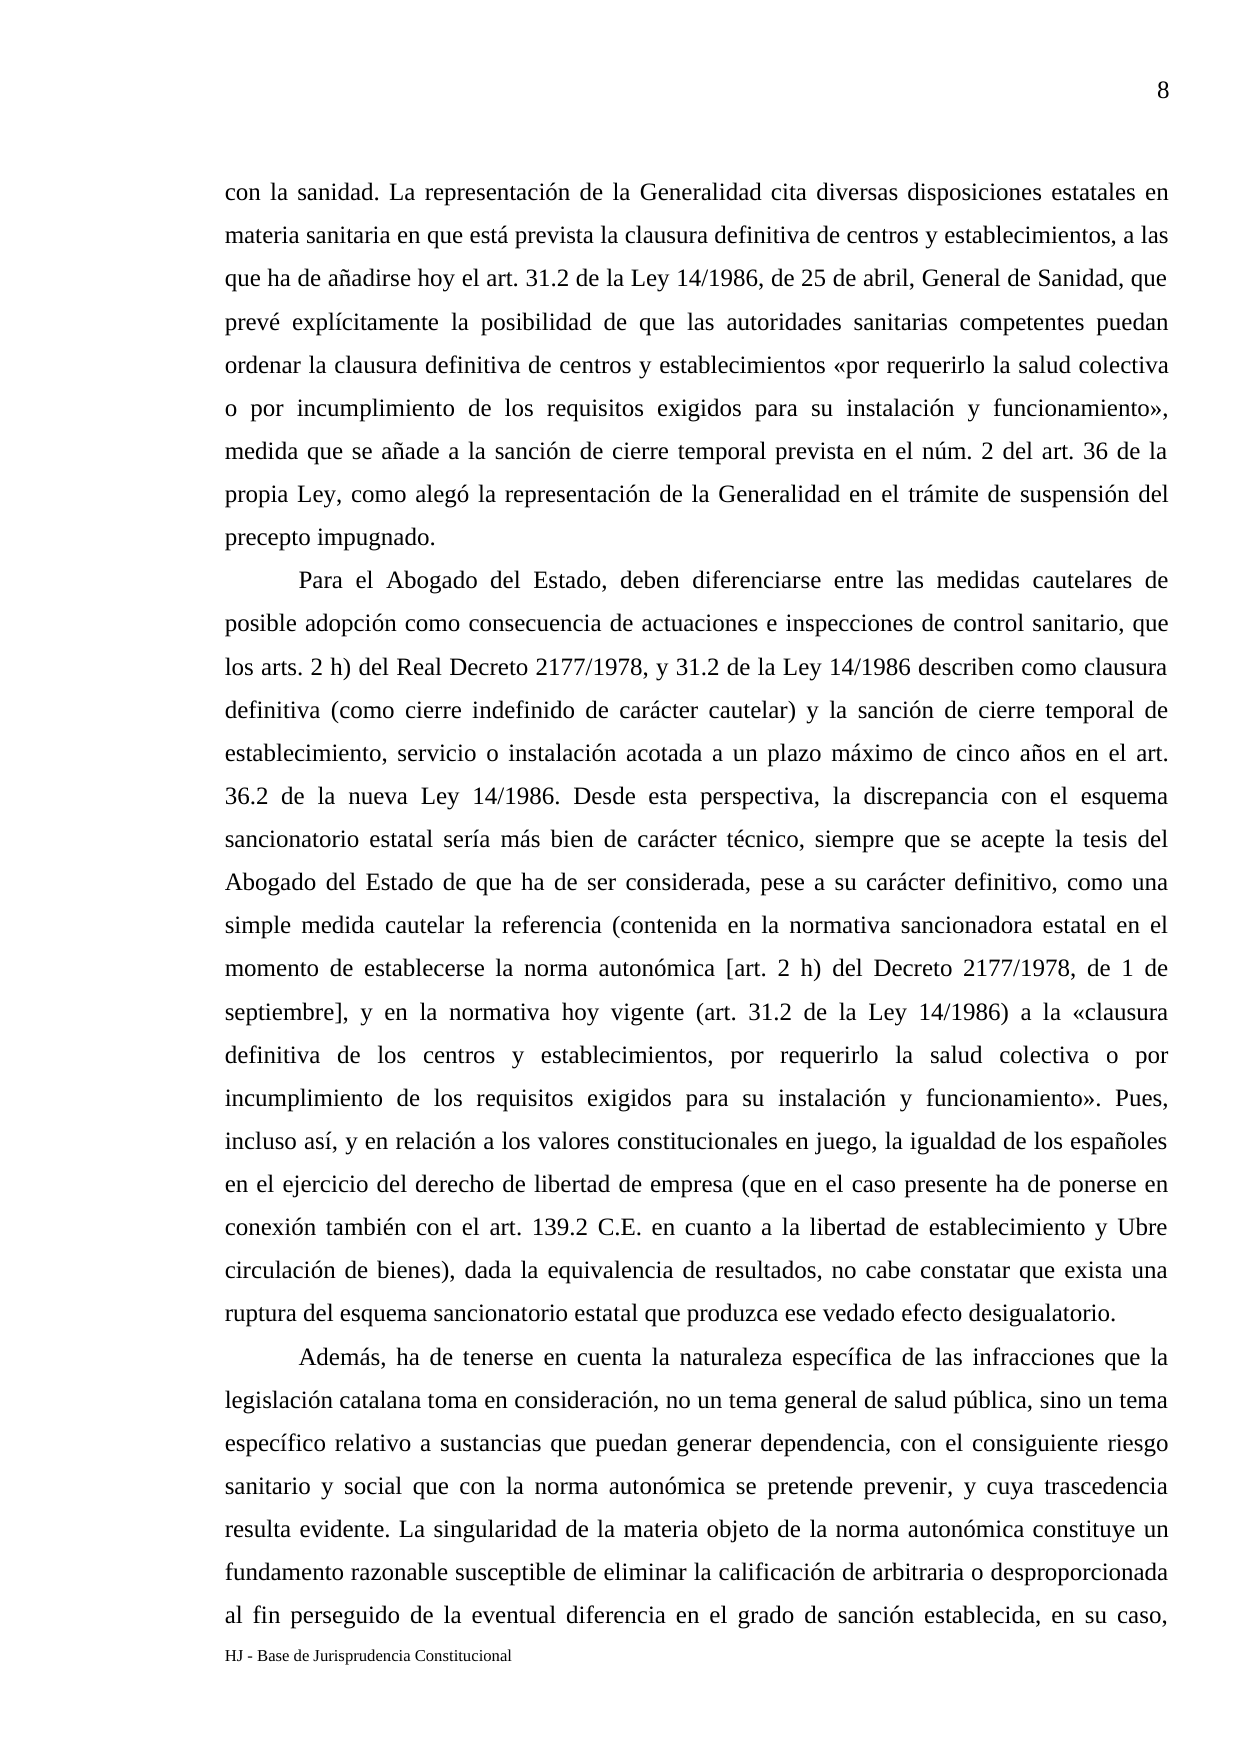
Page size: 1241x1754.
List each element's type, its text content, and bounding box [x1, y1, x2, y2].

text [224, 177, 1169, 551]
text Para el Abogado del Estado, deben diferenciarse entre las medidas cautelares de posible adopción como consecuencia de actuaciones e inspecciones de control sanitario, que los arts. 2 h) del Real Decreto 2177/1978, y 31.2 de la Ley 14/1986 describen como clausura definitiva (como cierre indefinido de carácter cautelar) y la sanción de cierre temporal de establecimiento, servicio o instalación acotada a un plazo máximo de cinco años en el art. 36.2 de la nueva Ley 14/1986. Desde esta perspectiva, la discrepancia con el esquema sancionatorio estatal sería más bien de carácter técnico, siempre que se acepte la tesis del Abogado del Estado de que ha de ser considerada, pese a su carácter definitivo, como una simple medida cautelar la referencia (contenida en la normativa sancionadora estatal en el momento de establecerse la norma autonómica [art. 2 h) del Decreto 2177/1978, de 1 de septiembre], y en la normativa hoy vigente (art. 31.2 de la Ley 14/1986) a la «clausura definitiva de los centros y establecimientos, por requerirlo la salud colectiva o por incumplimiento de los requisitos exigidos para su instalación y funcionamiento». Pues, incluso así, y en relación a los valores constitucionales en juego, la igualdad de los españoles en el ejercicio del derecho de libertad de empresa (que en el caso presente ha de ponerse en conexión también con el art. 139.2 C.E. en cuanto a la libertad de establecimiento y Ubre circulación de bienes), dada la equivalencia de resultados, no cabe constatar que exista una ruptura del esquema sancionatorio estatal que produzca ese vedado efecto desigualatorio. [224, 565, 1169, 1327]
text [224, 1342, 1169, 1629]
